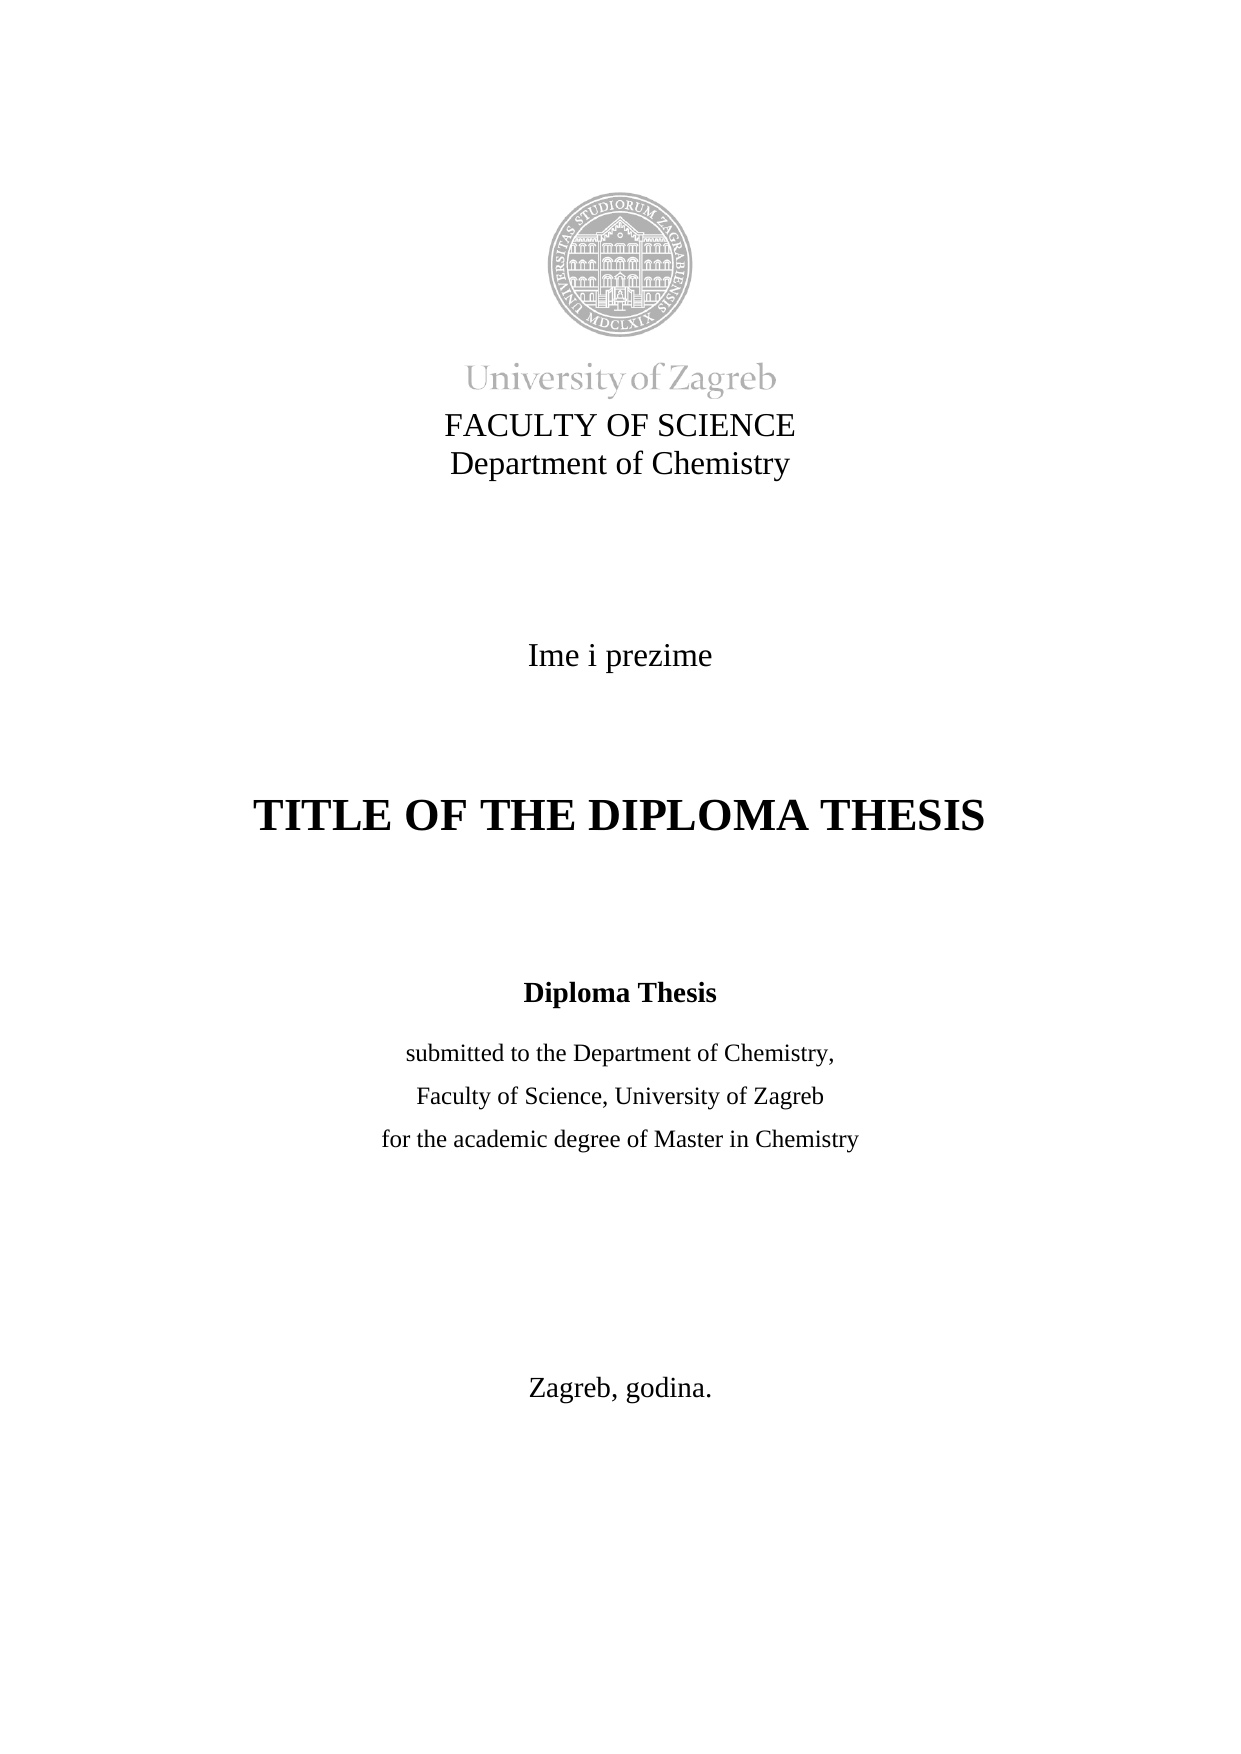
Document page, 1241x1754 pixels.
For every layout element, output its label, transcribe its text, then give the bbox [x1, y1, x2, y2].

text Zagreb, godina. [148, 1370, 1092, 1404]
text Department of Chemistry [148, 443, 1092, 481]
picture [456, 177, 784, 405]
text submitted to the Department of Chemistry, [148, 1038, 1092, 1066]
text TITLE OF THE DIPLOMA THESIS [148, 788, 1092, 841]
text Ime i prezime [148, 635, 1092, 673]
text for the academic degree of Master in Chemistry [148, 1124, 1092, 1153]
text Faculty of Science, University of Zagreb [148, 1081, 1092, 1109]
text Diploma Thesis [148, 975, 1092, 1008]
text FACULTY OF SCIENCE [148, 405, 1092, 443]
